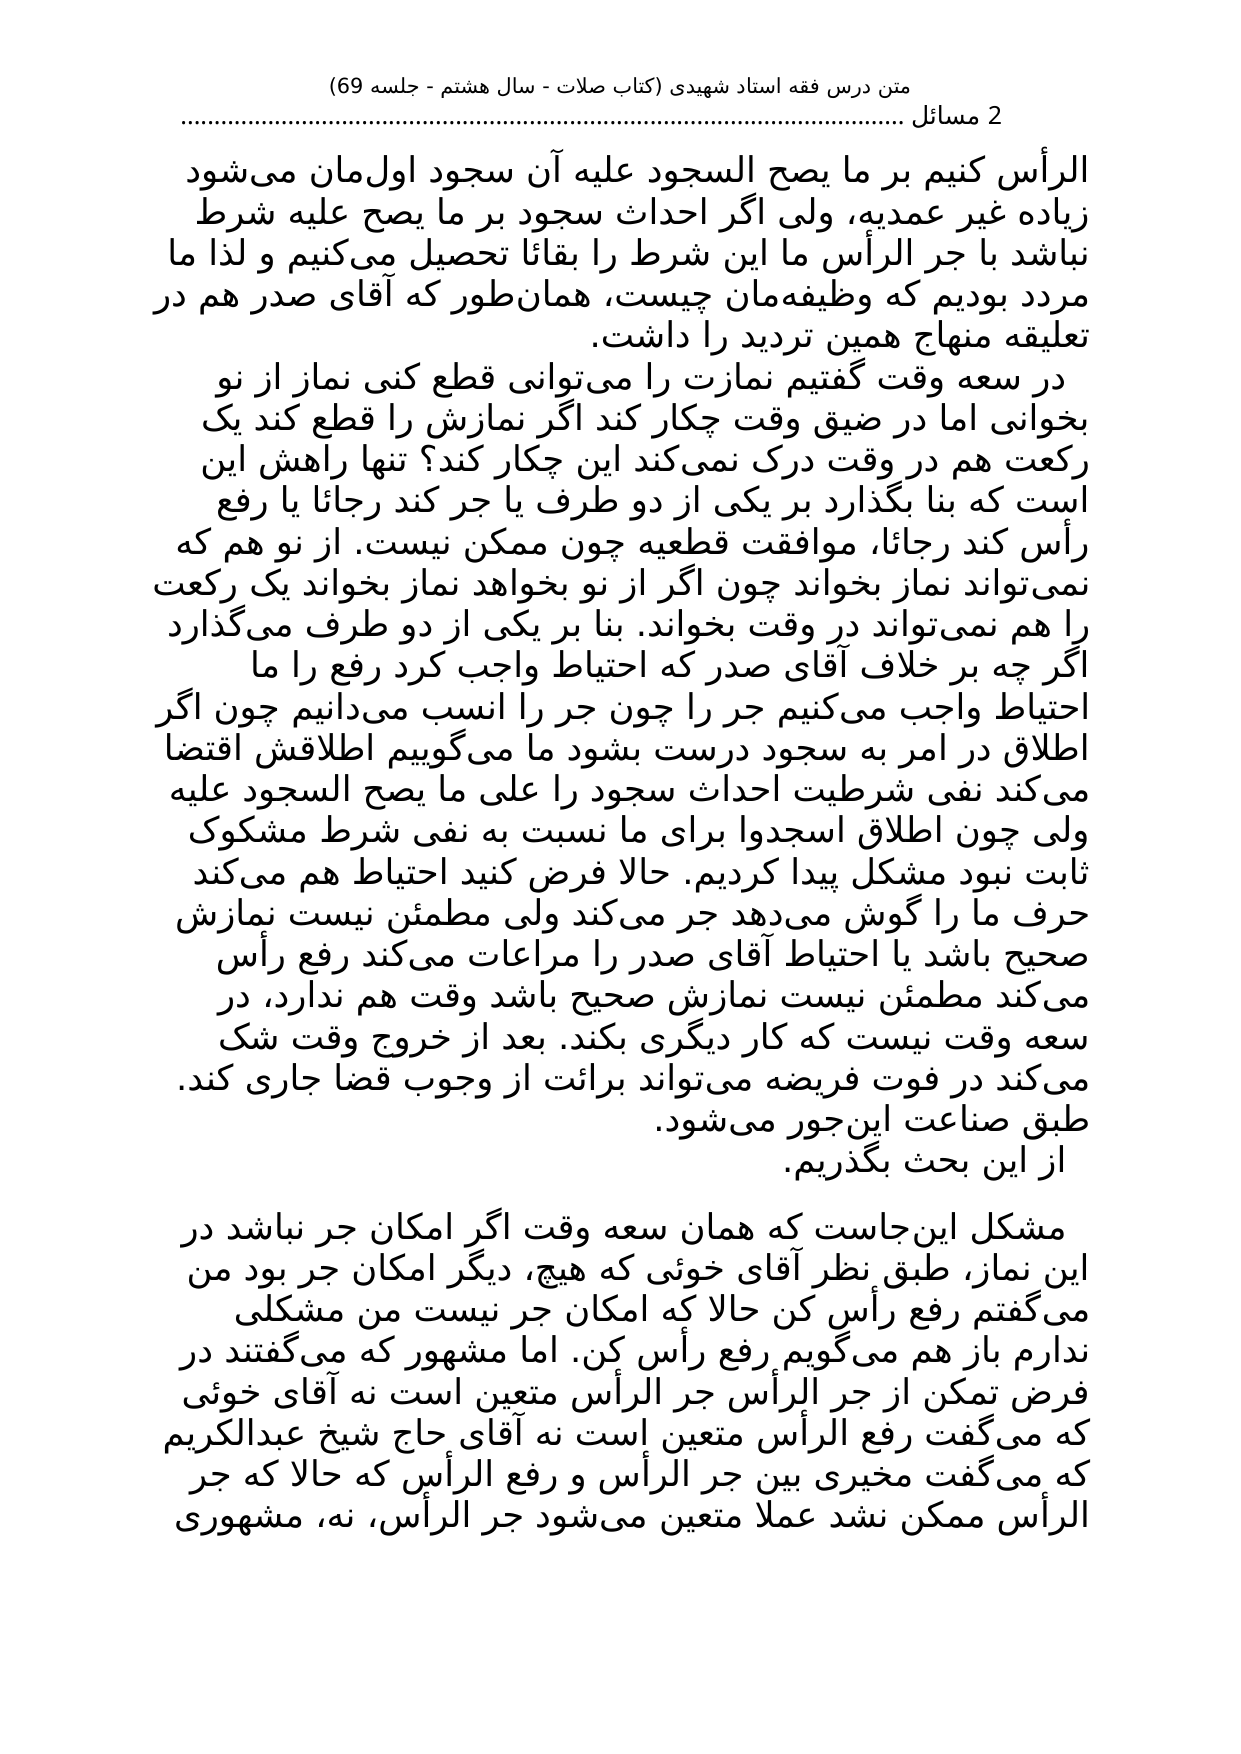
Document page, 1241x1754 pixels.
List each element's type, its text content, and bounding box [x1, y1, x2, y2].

text از این بحث بگذریم. [150, 1140, 1090, 1181]
text در سعه وقت گفتیم نمازت را می‌‌توانی قطع کنی نماز از نو بخوانی اما در ضیق وقت چکار کند اگر نمازش را قطع کند یک رکعت هم در وقت درک نمی‌کند این چکار کند؟ تنها راهش این است که بنا بگذارد بر یکی از دو طرف یا جر کند رجائا یا رفع رأس کند رجائا، موافقت قطعیه چون ممکن نیست. از نو هم که نمی‌تواند نماز بخواند چون اگر از نو بخواهد نماز بخواند یک رکعت را هم نمی‌تواند در وقت بخواند. بنا بر یکی از دو طرف می‌‌گذارد اگر چه بر خلاف آقای صدر که احتیاط واجب کرد رفع را ما احتیاط واجب می‌‌کنیم جر را چون جر را انسب می‌‌دانیم چون اگر اطلاق در امر به سجود درست بشود ما می‌‌گوییم اطلاقش اقتضا می‌‌کند نفی شرطیت احداث سجود را علی ما یصح السجود علیه ولی چون اطلاق اسجدوا برای ما نسبت به نفی شرط مشکوک ثابت نبود مشکل پیدا کردیم. حالا فرض کنید احتیاط هم می‌‌کند حرف ما را گوش می‌‌دهد جر می‌‌کند ولی مطمئن نیست نمازش صحیح باشد یا احتیاط آقای صدر را مراعات می‌‌کند رفع رأس می‌‌کند مطمئن نیست نمازش صحیح باشد وقت هم ندارد، ‌در سعه وقت نیست که کار دیگری بکند. بعد از خروج وقت شک می‌‌کند در فوت فریضه می‌‌تواند برائت از وجوب قضا جاری کند. طبق صناعت این‌جور می‌‌شود. [150, 356, 1090, 1140]
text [150, 1206, 1090, 1536]
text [150, 150, 1090, 356]
